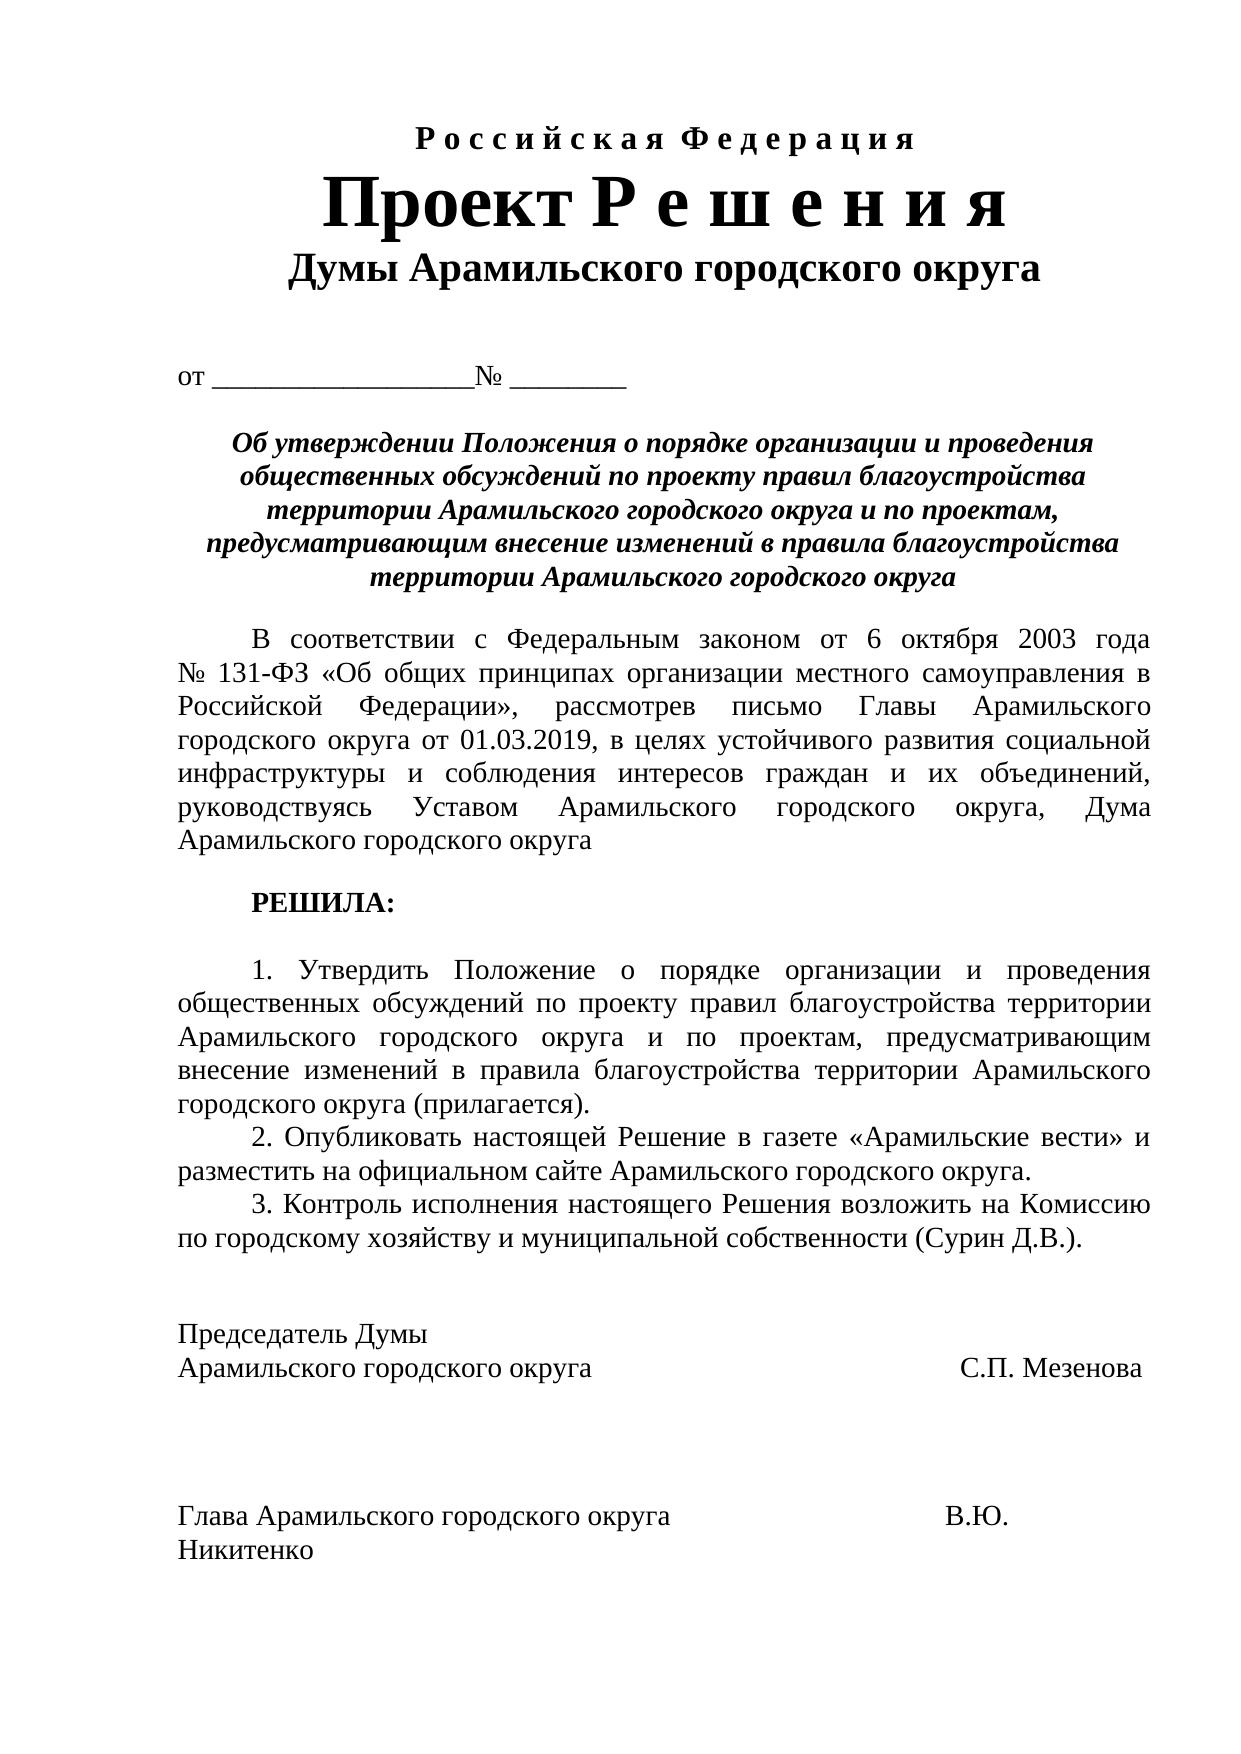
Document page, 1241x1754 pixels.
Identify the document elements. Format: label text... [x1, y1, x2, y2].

text Р о с с и й с к а я Ф е д е р а ц и я [177, 118, 1152, 156]
text Арамильского городского округа С.П. Мезенова [177, 1350, 1152, 1383]
text Об утверждении Положения о порядке организации и проведения общественных обсуждений по проекту правил благоустройства территории Арамильского городского округа и по проектам, предусматривающим внесение изменений в правила благоустройства территории Арамильского городского округа [177, 425, 1152, 592]
text РЕШИЛА: [177, 885, 1152, 918]
text Председатель Думы [177, 1316, 1152, 1350]
text 3. Контроль исполнения настоящего Решения возложить на Комиссию по городскому хозяйству и муниципальной собственности (Сурин Д.В.). [177, 1187, 1152, 1254]
text Думы Арамильского городского округа [177, 243, 1152, 291]
text Проект Р е ш е н и я [177, 156, 1152, 243]
text Глава Арамильского городского округа В.Ю. Никитенко [177, 1498, 1152, 1566]
text от __________________№ ________ [177, 358, 1152, 391]
text 1. Утвердить Положение о порядке организации и проведения общественных обсуждений по проекту правил благоустройства территории Арамильского городского округа и по проектам, предусматривающим внесение изменений в правила благоустройства территории Арамильского городского округа (прилагается). [177, 952, 1152, 1119]
text 2. Опубликовать настоящей Решение в газете «Арамильские вести» и разместить на официальном сайте Арамильского городского округа. [177, 1119, 1152, 1187]
text В соответствии с Федеральным законом от 6 октября 2003 года № 131-ФЗ «Об общих принципах организации местного самоуправления в Российской Федерации», рассмотрев письмо Главы Арамильского городского округа от 01.03.2019, в целях устойчивого развития социальной инфраструктуры и соблюдения интересов граждан и их объединений, руководствуясь Уставом Арамильского городского округа, Дума Арамильского городского округа [177, 621, 1152, 856]
